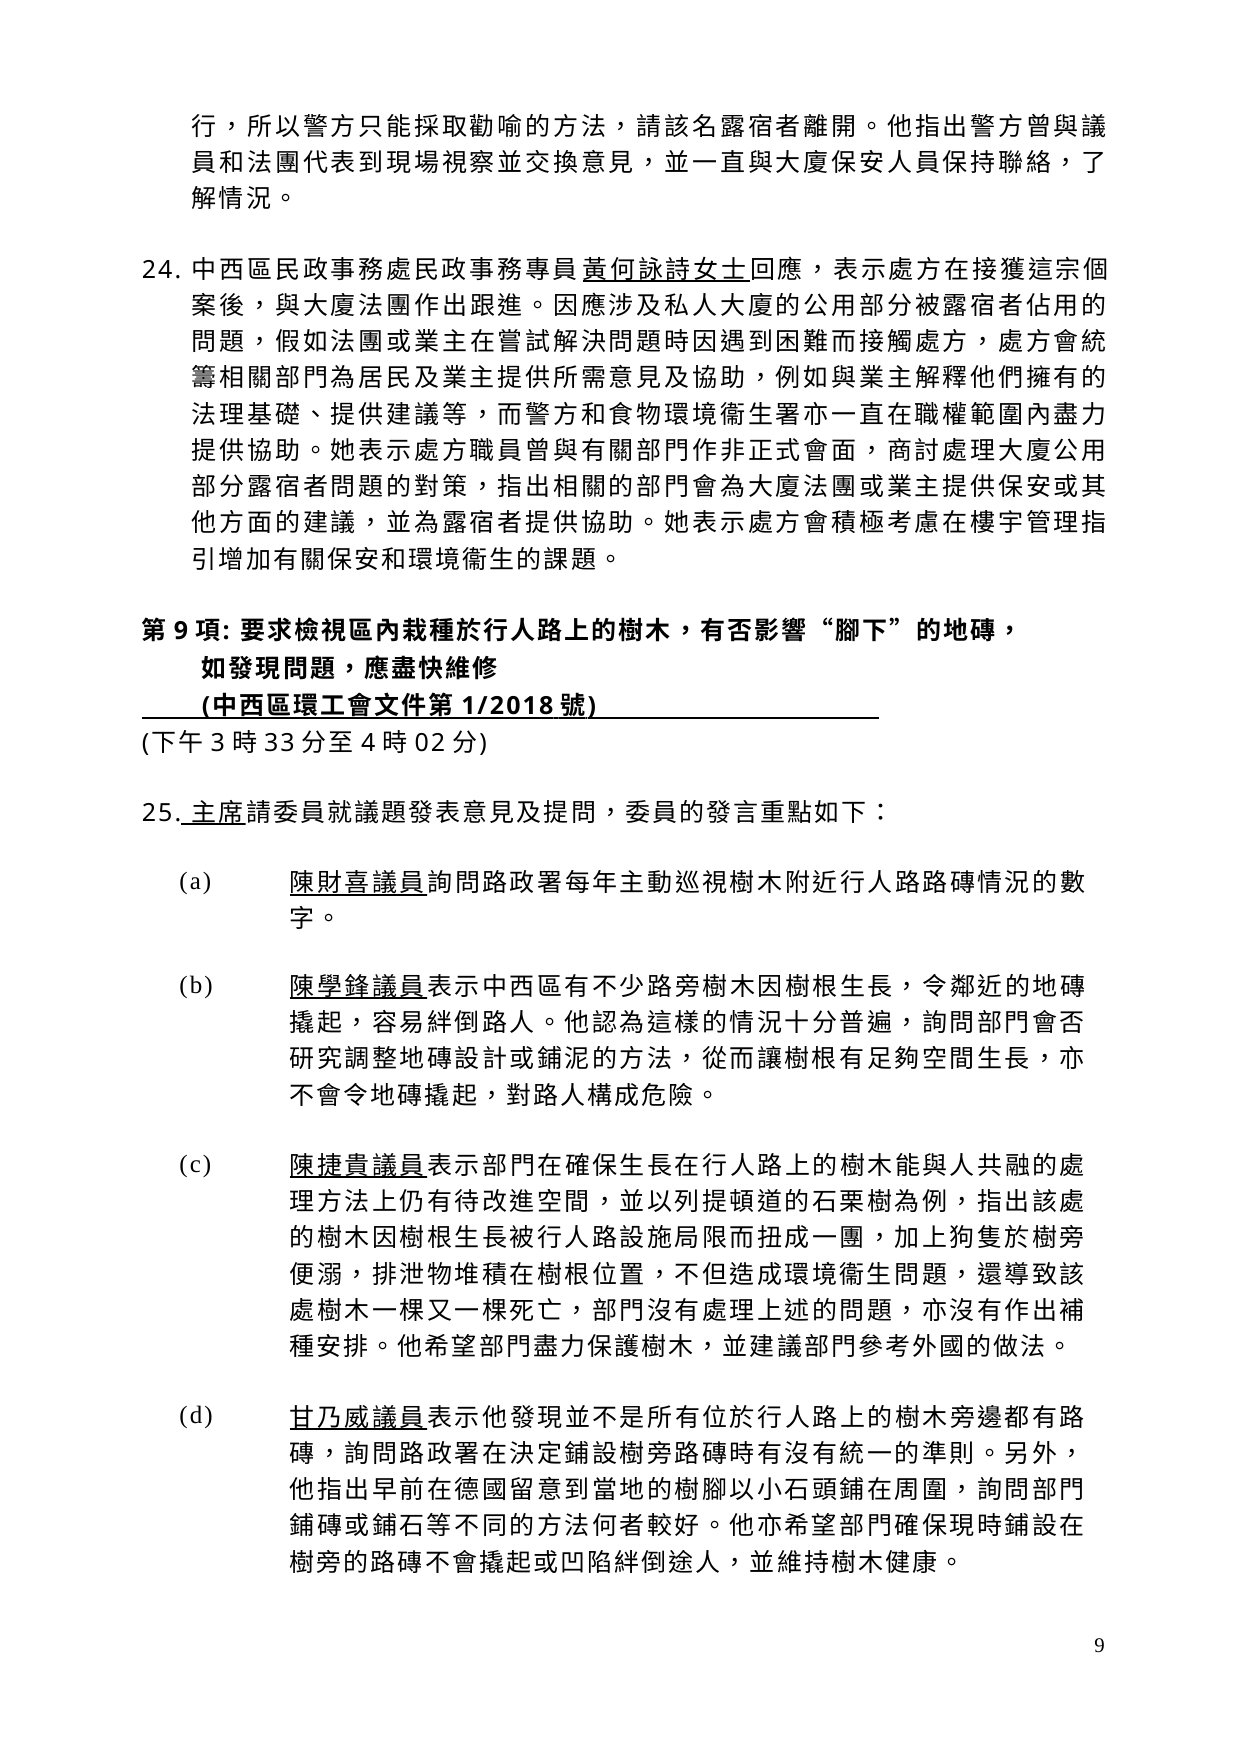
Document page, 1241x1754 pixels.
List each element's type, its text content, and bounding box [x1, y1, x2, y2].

table_cell 陳學鋒議員表示中西區有不少路旁樹木因樹根生長，令鄰近的地磚撬起，容易絆倒路人。他認為這樣的情況十分普遍，詢問部門會否研究調整地磚設計或鋪泥的方法，從而讓樹根有足夠空間生長，亦不會令地磚撬起，對路人構成危險。 [286, 966, 1113, 1145]
table_cell 第9項: 要求檢視區內栽種於行人路上的樹木，有否影響“腳下”的地磚， 如發現問題，應盡快維修 (中西區環工會文件第1/2018號) (下午3時33分至4時02分) [139, 610, 1113, 792]
table_cell [139, 1397, 286, 1612]
table_cell 陳財喜議員詢問路政署每年主動巡視樹木附近行人路路磚情況的數字。 [286, 863, 1113, 966]
table_cell 甘乃威議員表示他發現並不是所有位於行人路上的樹木旁邊都有路磚，詢問路政署在決定鋪設樹旁路磚時有沒有統一的準則。另外，他指出早前在德國留意到當地的樹腳以小石頭鋪在周圍，詢問部門鋪磚或鋪石等不同的方法何者較好。他亦希望部門確保現時鋪設在樹旁的路磚不會撬起或凹陷絆倒途人，並維持樹木健康。 [286, 1397, 1113, 1612]
table_cell [139, 966, 286, 1145]
table_cell 中西區民政事務處民政事務專員黃何詠詩女士回應，表示處方在接獲這宗個案後，與大廈法團作出跟進。因應涉及私人大廈的公用部分被露宿者佔用的問題，假如法團或業主在嘗試解決問題時因遇到困難而接觸處方，處方會統籌相關部門為居民及業主提供所需意見及協助，例如與業主解釋他們擁有的法理基礎、提供建議等，而警方和食物環境衞生署亦一直在職權範圍內盡力提供協助。她表示處方職員曾與有關部門作非正式會面，商討處理大廈公用部分露宿者問題的對策，指出相關的部門會為大廈法團或業主提供保安或其他方面的建議，並為露宿者提供協助。她表示處方會積極考慮在樓宇管理指引增加有關保安和環境衞生的課題。 [139, 249, 1113, 609]
table_cell [139, 863, 286, 966]
table_cell [139, 1145, 286, 1397]
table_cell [139, 106, 1113, 249]
table_cell 主席請委員就議題發表意見及提問，委員的發言重點如下： [139, 792, 1113, 863]
table_cell 陳捷貴議員表示部門在確保生長在行人路上的樹木能與人共融的處理方法上仍有待改進空間，並以列提頓道的石栗樹為例，指出該處的樹木因樹根生長被行人路設施局限而扭成一團，加上狗隻於樹旁便溺，排泄物堆積在樹根位置，不但造成環境衞生問題，還導致該處樹木一棵又一棵死亡，部門沒有處理上述的問題，亦沒有作出補種安排。他希望部門盡力保護樹木，並建議部門參考外國的做法。 [286, 1145, 1113, 1397]
